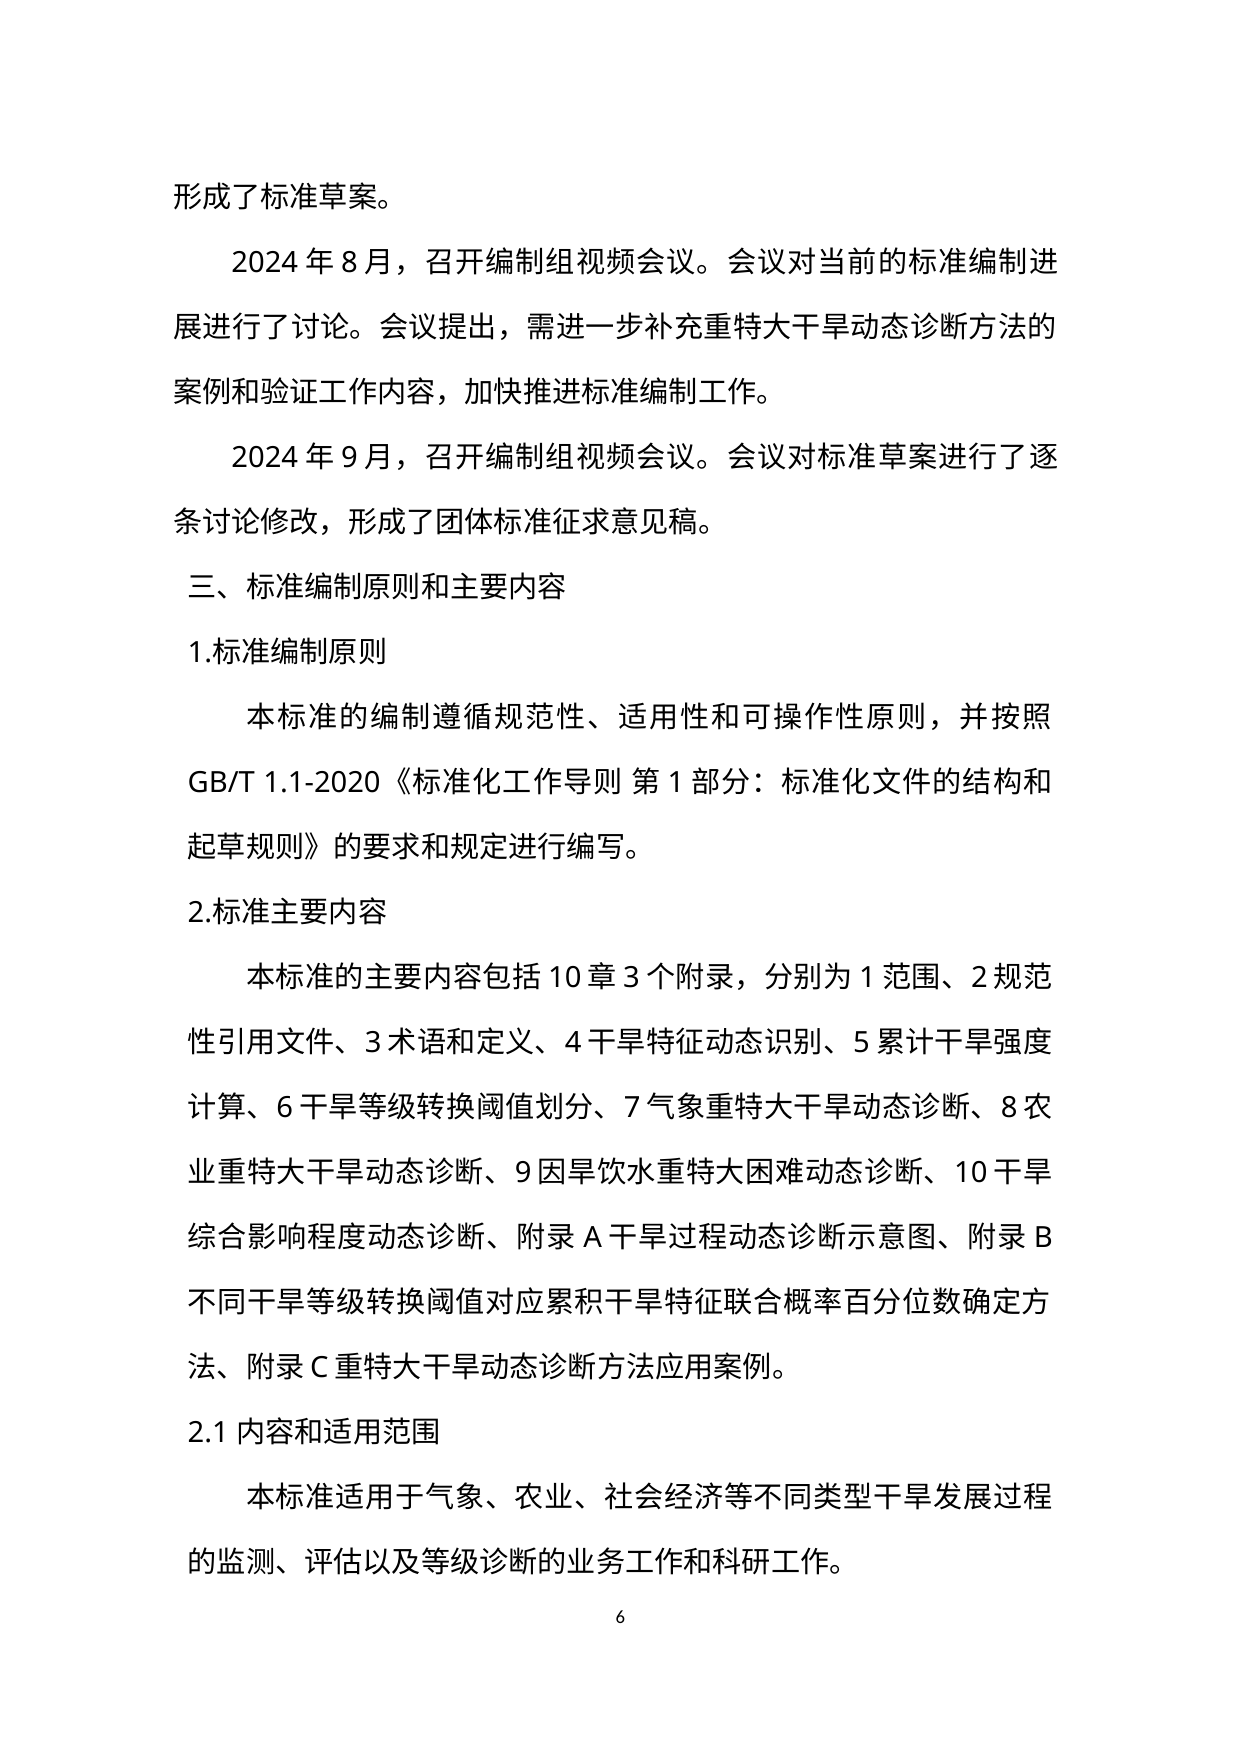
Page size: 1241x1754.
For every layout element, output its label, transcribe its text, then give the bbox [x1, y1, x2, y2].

text 三、标准编制原则和主要内容 [187, 552, 1053, 617]
text 2024年8月，召开编制组视频会议。会议对当前的标准编制进展进行了讨论。会议提出，需进一步补充重特大干旱动态诊断方法的案例和验证工作内容，加快推进标准编制工作。 [173, 227, 1059, 422]
text 本标准适用于气象、农业、社会经济等不同类型干旱发展过程的监测、评估以及等级诊断的业务工作和科研工作。 [187, 1462, 1053, 1592]
text 2.标准主要内容 [187, 877, 1053, 942]
text 本标准的编制遵循规范性、适用性和可操作性原则，并按照GB/T 1.1-2020《标准化工作导则 第1部分：标准化文件的结构和起草规则》的要求和规定进行编写。 [187, 682, 1053, 877]
text 2024年9月，召开编制组视频会议。会议对标准草案进行了逐条讨论修改，形成了团体标准征求意见稿。 [173, 422, 1059, 552]
text 本标准的主要内容包括10章3个附录，分别为1范围、2规范性引用文件、3术语和定义、4干旱特征动态识别、5累计干旱强度计算、6干旱等级转换阈值划分、7气象重特大干旱动态诊断、8农业重特大干旱动态诊断、9因旱饮水重特大困难动态诊断、10干旱综合影响程度动态诊断、附录A干旱过程动态诊断示意图、附录B不同干旱等级转换阈值对应累积干旱特征联合概率百分位数确定方法、附录C重特大干旱动态诊断方法应用案例。 [187, 942, 1053, 1397]
text 2.1 内容和适用范围 [187, 1397, 1053, 1462]
text 1.标准编制原则 [187, 617, 1053, 682]
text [173, 162, 1059, 227]
